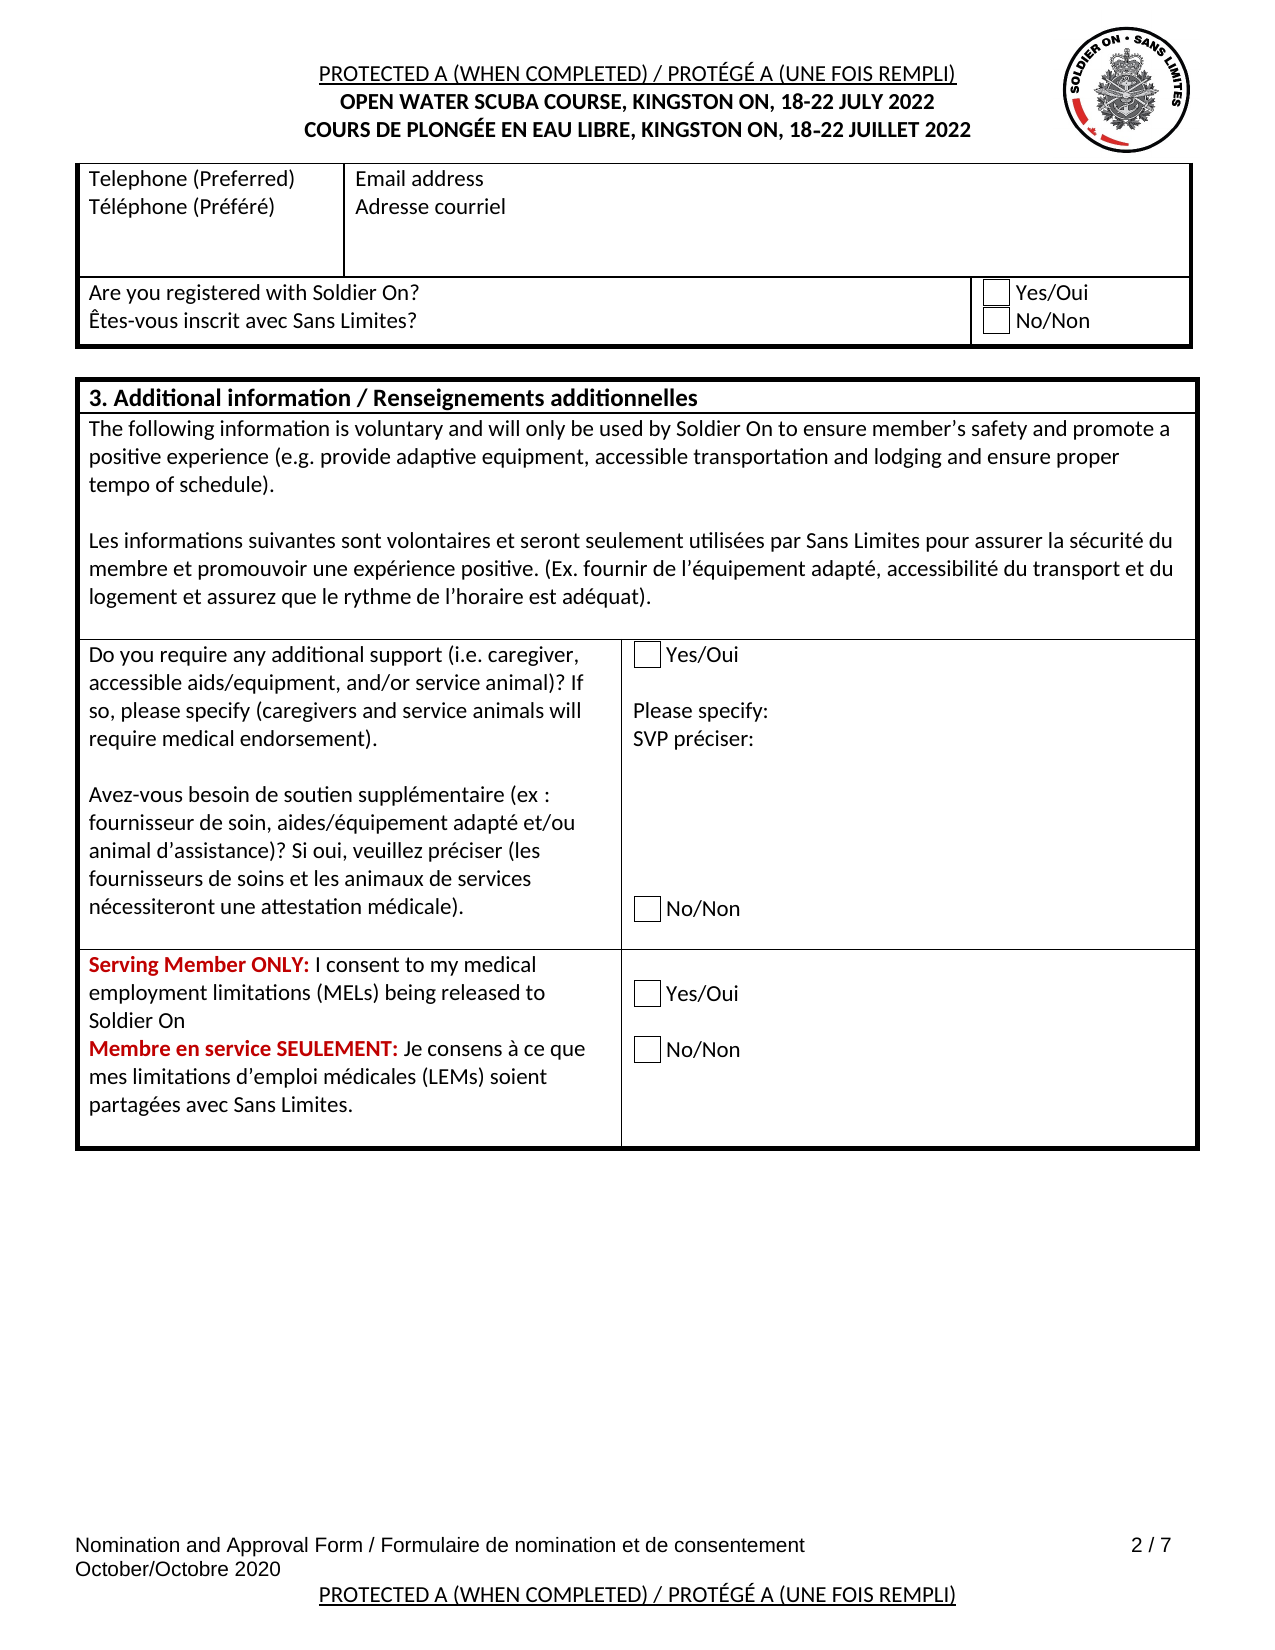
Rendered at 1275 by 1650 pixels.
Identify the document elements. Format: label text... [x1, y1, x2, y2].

table_cell Yes/Oui No/Non [622, 950, 1195, 1146]
table_cell Serving Member ONLY: I consent to my medical employment limitations (MELs) being released to Soldier On Membre en service SEULEMENT: Je consens à ce que mes limitations d’emploi médicales (LEMs) soient partagées avec Sans Limites. [80, 950, 621, 1146]
picture [1052, 10, 1200, 158]
table_cell Do you require any additional support (i.e. caregiver, accessible aids/equipment, and/or service animal)? If so, please specify (caregivers and service animals will require medical endorsement). Avez-vous besoin de soutien supplémentaire (ex : fournisseur de soin, aides/équipement adapté et/ou animal d’assistance)? Si oui, veuillez préciser (les fournisseurs de soins et les animaux de services nécessiteront une attestation médicale). [80, 640, 621, 948]
table_cell Email address Adresse courriel [345, 164, 1189, 276]
table_cell The following information is voluntary and will only be used by Soldier On to ensure member’s safety and promote a positive experience (e.g. provide adaptive equipment, accessible transportation and lodging and ensure proper tempo of schedule). Les informations suivantes sont volontaires et seront seulement utilisées par Sans Limites pour assurer la sécurité du membre et promouvoir une expérience positive. (Ex. fournir de l’équipement adapté, accessibilité du transport et du logement et assurez que le rythme de l’horaire est adéquat). [80, 414, 1195, 639]
table_cell Are you registered with Soldier On? Êtes-vous inscrit avec Sans Limites? [80, 278, 970, 344]
table_cell Yes/Oui Please specify: SVP préciser: No/Non [622, 640, 1195, 948]
table_cell Yes/Oui No/Non [972, 278, 1189, 344]
table_header 3. Additional information / Renseignements additionnelles [80, 382, 1195, 412]
table_cell Telephone (Preferred) Téléphone (Préféré) [80, 164, 343, 276]
